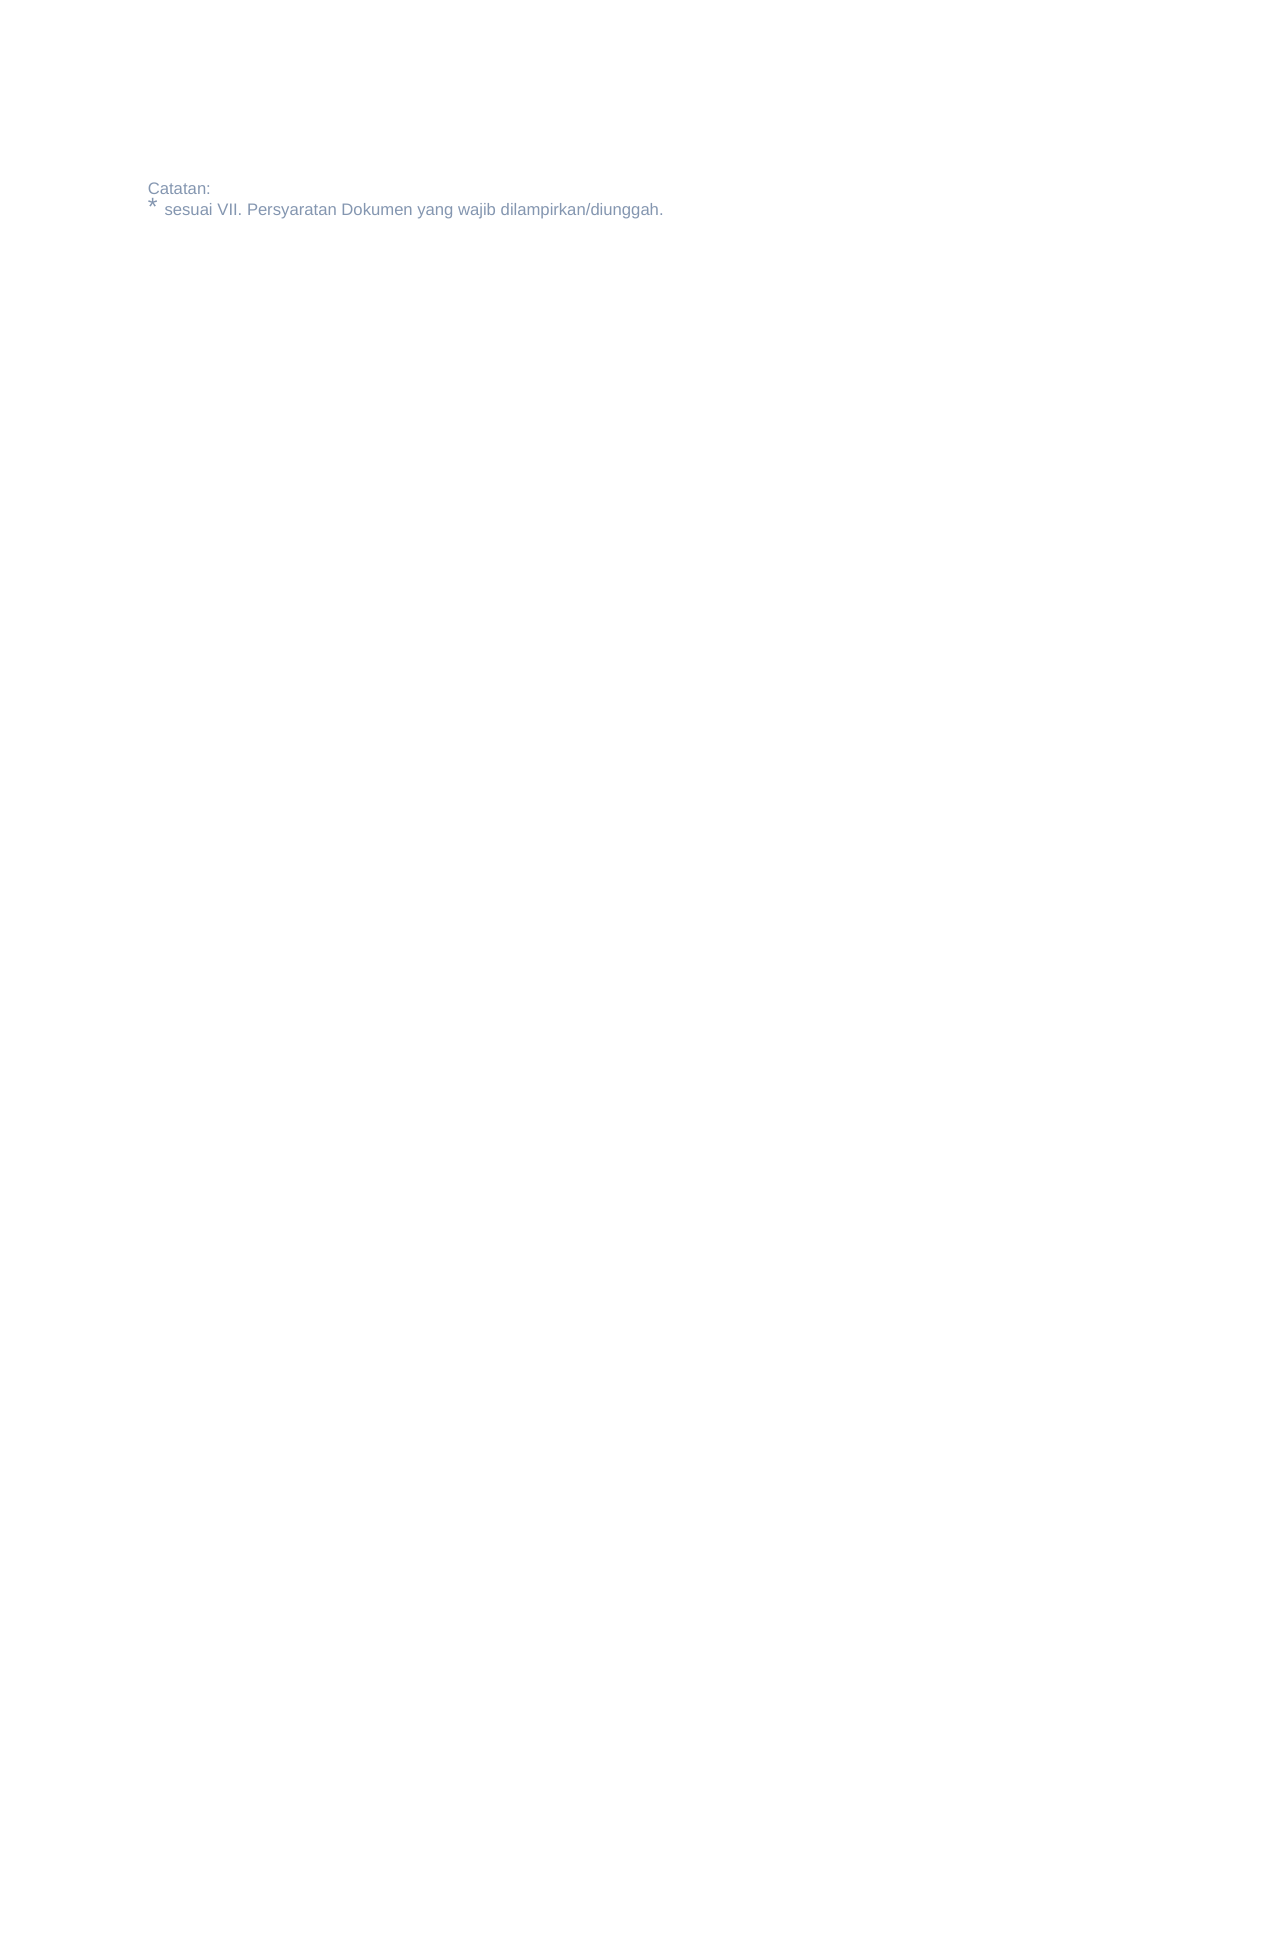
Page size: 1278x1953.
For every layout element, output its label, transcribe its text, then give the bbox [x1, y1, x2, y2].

text * sesuai VII. Persyaratan Dokumen yang wajib dilampirkan/diunggah. [148, 199, 1159, 220]
text Catatan: [148, 178, 1159, 199]
